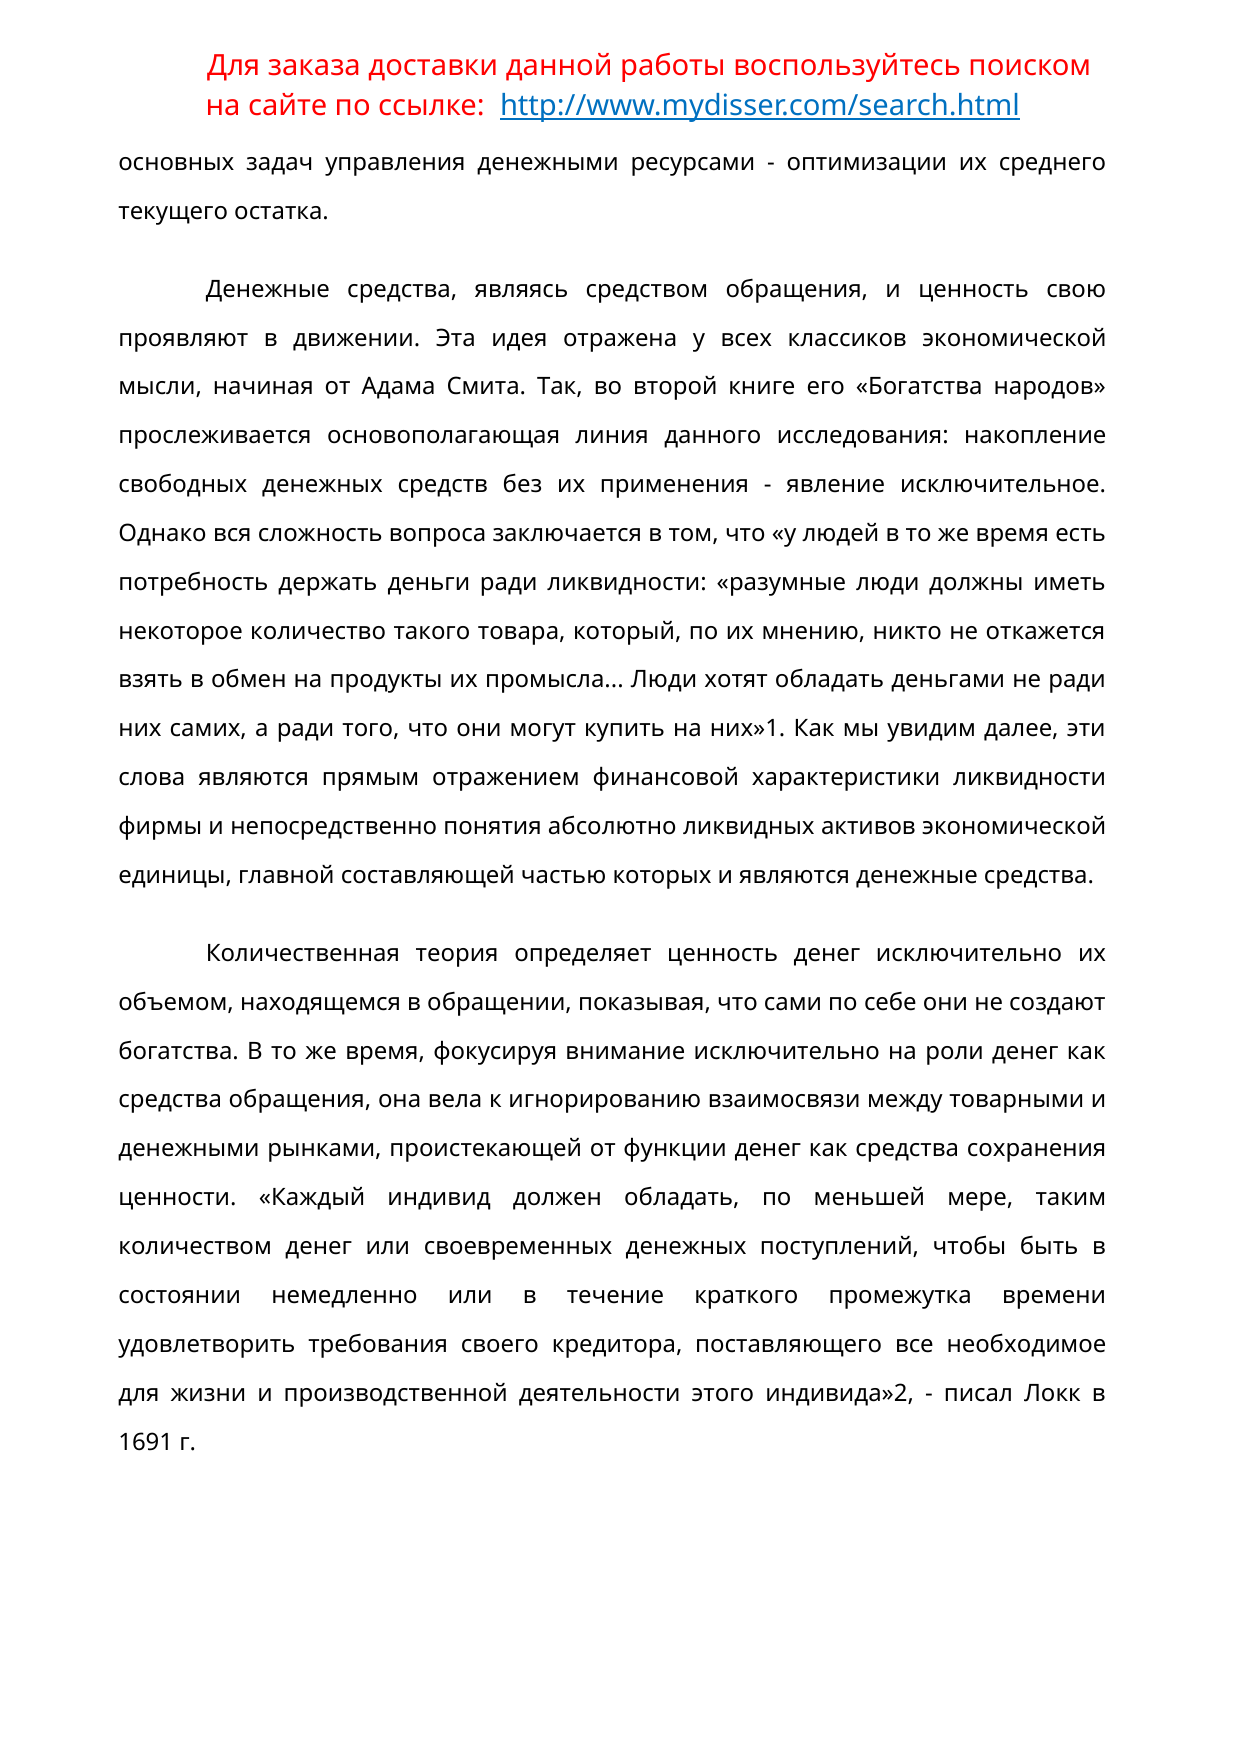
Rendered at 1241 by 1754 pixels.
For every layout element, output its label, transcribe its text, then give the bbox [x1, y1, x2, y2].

text Количественная теория определяет ценность денег исключительно их объемом, находящемся в обращении, показывая, что сами по себе они не создают богатства. В то же время, фокусируя внимание исключительно на роли денег как средства обращения, она вела к игнорированию взаимосвязи между товарными и денежными рынками, проистекающей от функции денег как средства сохранения ценности. «Каждый индивид должен обладать, по меньшей мере, таким количеством денег или своевременных денежных поступлений, чтобы быть в состоянии немедленно или в течение краткого промежутка времени удовлетворить требования своего кредитора, поставляющего все необходимое для жизни и производственной деятельности этого индивида»2, - писал Локк в 1691 г. [118, 936, 1107, 1457]
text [118, 144, 1107, 226]
text Денежные средства, являясь средством обращения, и ценность свою проявляют в движении. Эта идея отражена у всех классиков экономической мысли, начиная от Адама Смита. Так, во второй книге его «Богатства народов» прослеживается основополагающая линия данного исследования: накопление свободных денежных средств без их применения - явление исключительное. Однако вся сложность вопроса заключается в том, что «у людей в то же время есть потребность держать деньги ради ликвидности: «разумные люди должны иметь некоторое количество такого товара, который, по их мнению, никто не откажется взять в обмен на продукты их промысла... Люди хотят обладать деньгами не ради них самих, а ради того, что они могут купить на них»1. Как мы увидим далее, эти слова являются прямым отражением финансовой характеристики ликвидности фирмы и непосредственно понятия абсолютно ликвидных активов экономической единицы, главной составляющей частью которых и являются денежные средства. [118, 271, 1107, 890]
